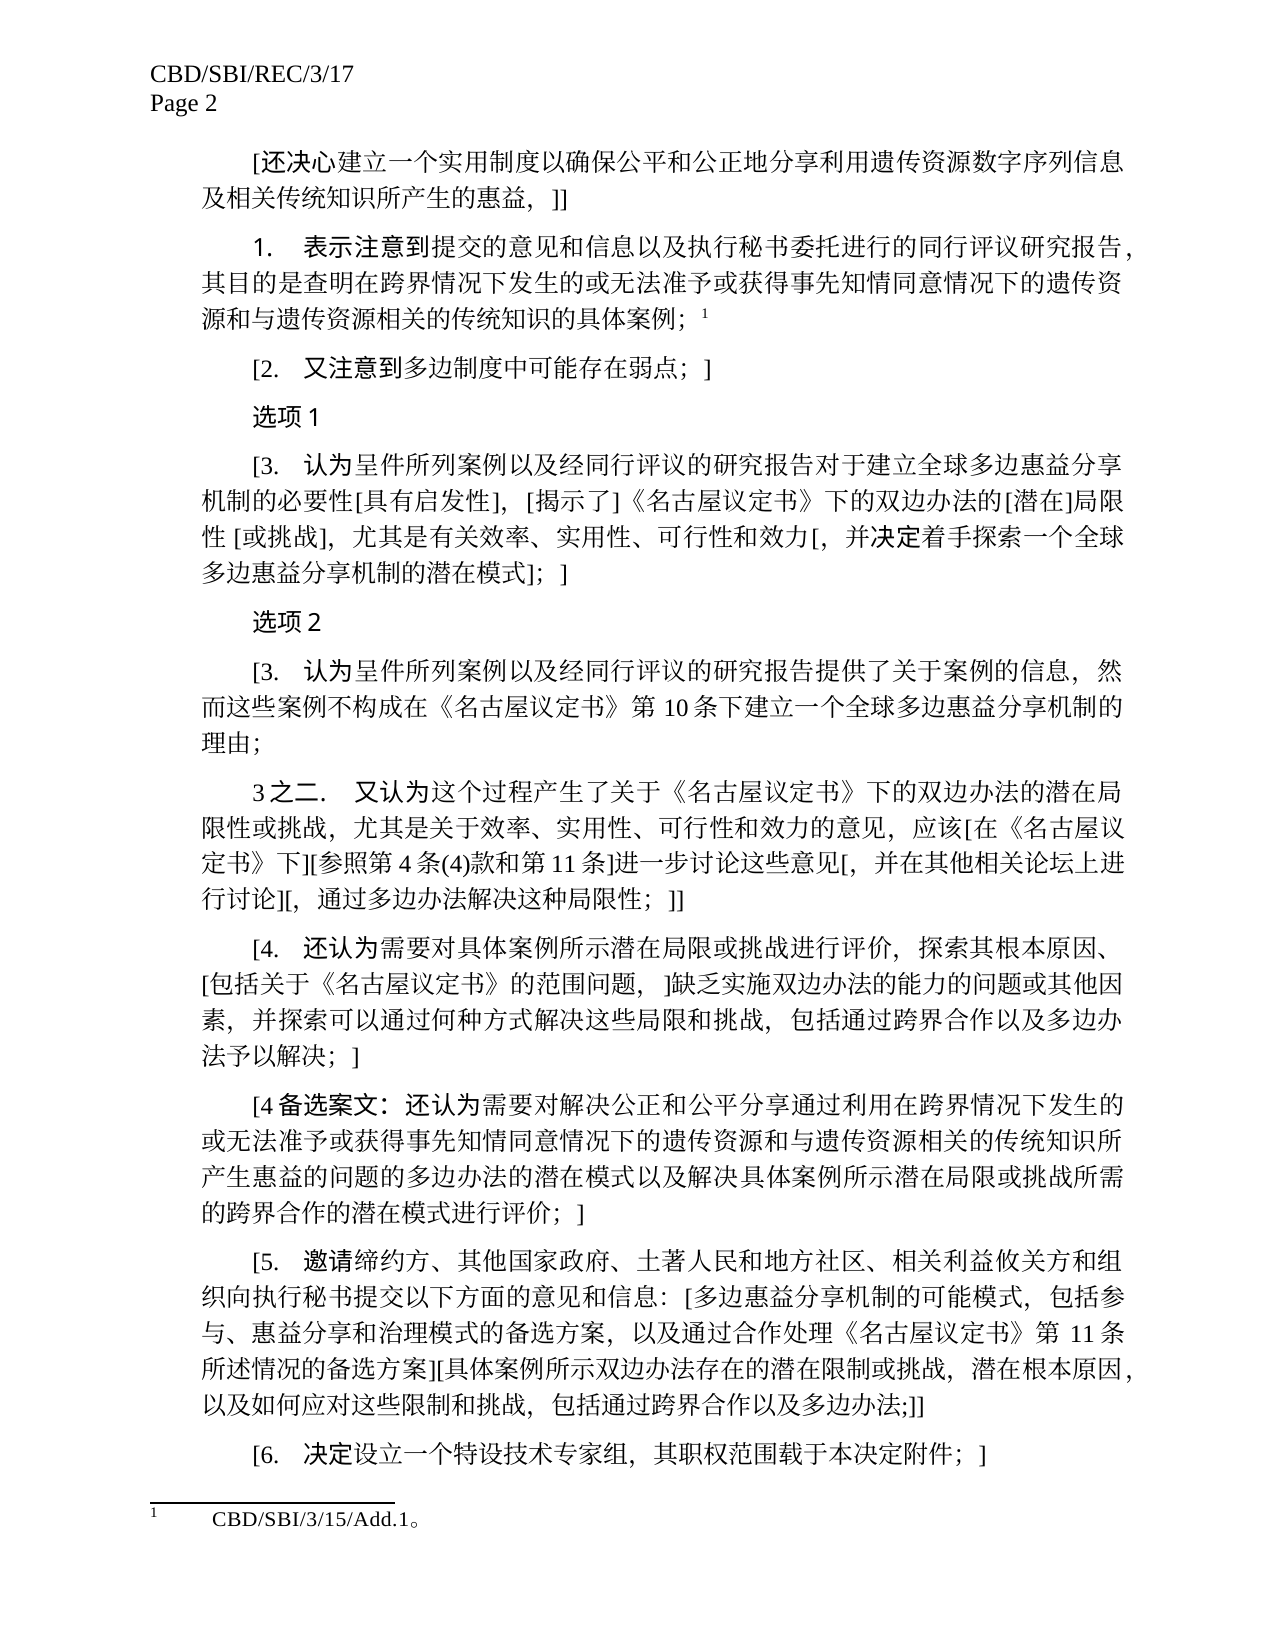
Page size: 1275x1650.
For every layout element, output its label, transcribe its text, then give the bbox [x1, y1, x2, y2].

text 1. 表示注意到提交的意见和信息以及执行秘书委托进行的同行评议研究报告，其目的是查明在跨界情况下发生的或无法准予或获得事先知情同意情况下的遗传资源和与遗传资源相关的传统知识的具体案例； [201, 228, 1125, 336]
list [还决心建立一个实用制度以确保公平和公正地分享利用遗传资源数字序列信息及相关传统知识所产生的惠益，]] [201, 143, 1125, 215]
text 选项1 [201, 397, 1125, 433]
list [6. 决定设立一个特设技术专家组，其职权范围载于本决定附件；] [252, 1434, 1125, 1470]
text [2. 又注意到多边制度中可能存在弱点；] [201, 348, 1125, 384]
text [3. 认为呈件所列案例以及经同行评议的研究报告提供了关于案例的信息，然而这些案例不构成在《名古屋议定书》第10条下建立一个全球多边惠益分享机制的理由； [201, 651, 1125, 759]
text [3. 认为呈件所列案例以及经同行评议的研究报告对于建立全球多边惠益分享机制的必要性[具有启发性]，[揭示了]《名古屋议定书》下的双边办法的[潜在]局限性 [或挑战]，尤其是有关效率、实用性、可行性和效力[，并决定着手探索一个全球多边惠益分享机制的潜在模式]；] [201, 446, 1125, 590]
text 选项2 [201, 603, 1125, 639]
text 3之二. 又认为这个过程产生了关于《名古屋议定书》下的双边办法的潜在局限性或挑战，尤其是关于效率、实用性、可行性和效力的意见，应该[在《名古屋议定书》下][参照第4条(4)款和第11条]进一步讨论这些意见[，并在其他相关论坛上进行讨论][，通过多边办法解决这种局限性；]] [201, 772, 1125, 916]
list [5. 邀请缔约方、其他国家政府、土著人民和地方社区、相关利益攸关方和组织向执行秘书提交以下方面的意见和信息：[多边惠益分享机制的可能模式，包括参与、惠益分享和治理模式的备选方案，以及通过合作处理《名古屋议定书》第11条所述情况的备选方案][具体案例所示双边办法存在的潜在限制或挑战，潜在根本原因，以及如何应对这些限制和挑战，包括通过跨界合作以及多边办法;]] [201, 1242, 1125, 1422]
text [4备选案文： 还认为需要对解决公正和公平分享通过利用在跨界情况下发生的或无法准予或获得事先知情同意情况下的遗传资源和与遗传资源相关的传统知识所产生惠益的问题的多边办法的潜在模式以及解决具体案例所示潜在局限或挑战所需的跨界合作的潜在模式进行评价；] [201, 1085, 1125, 1229]
text [4. 还认为需要对具体案例所示潜在局限或挑战进行评价，探索其根本原因、[包括关于《名古屋议定书》的范围问题，]缺乏实施双边办法的能力的问题或其他因素，并探索可以通过何种方式解决这些局限和挑战，包括通过跨界合作以及多边办法予以解决；] [201, 928, 1125, 1073]
